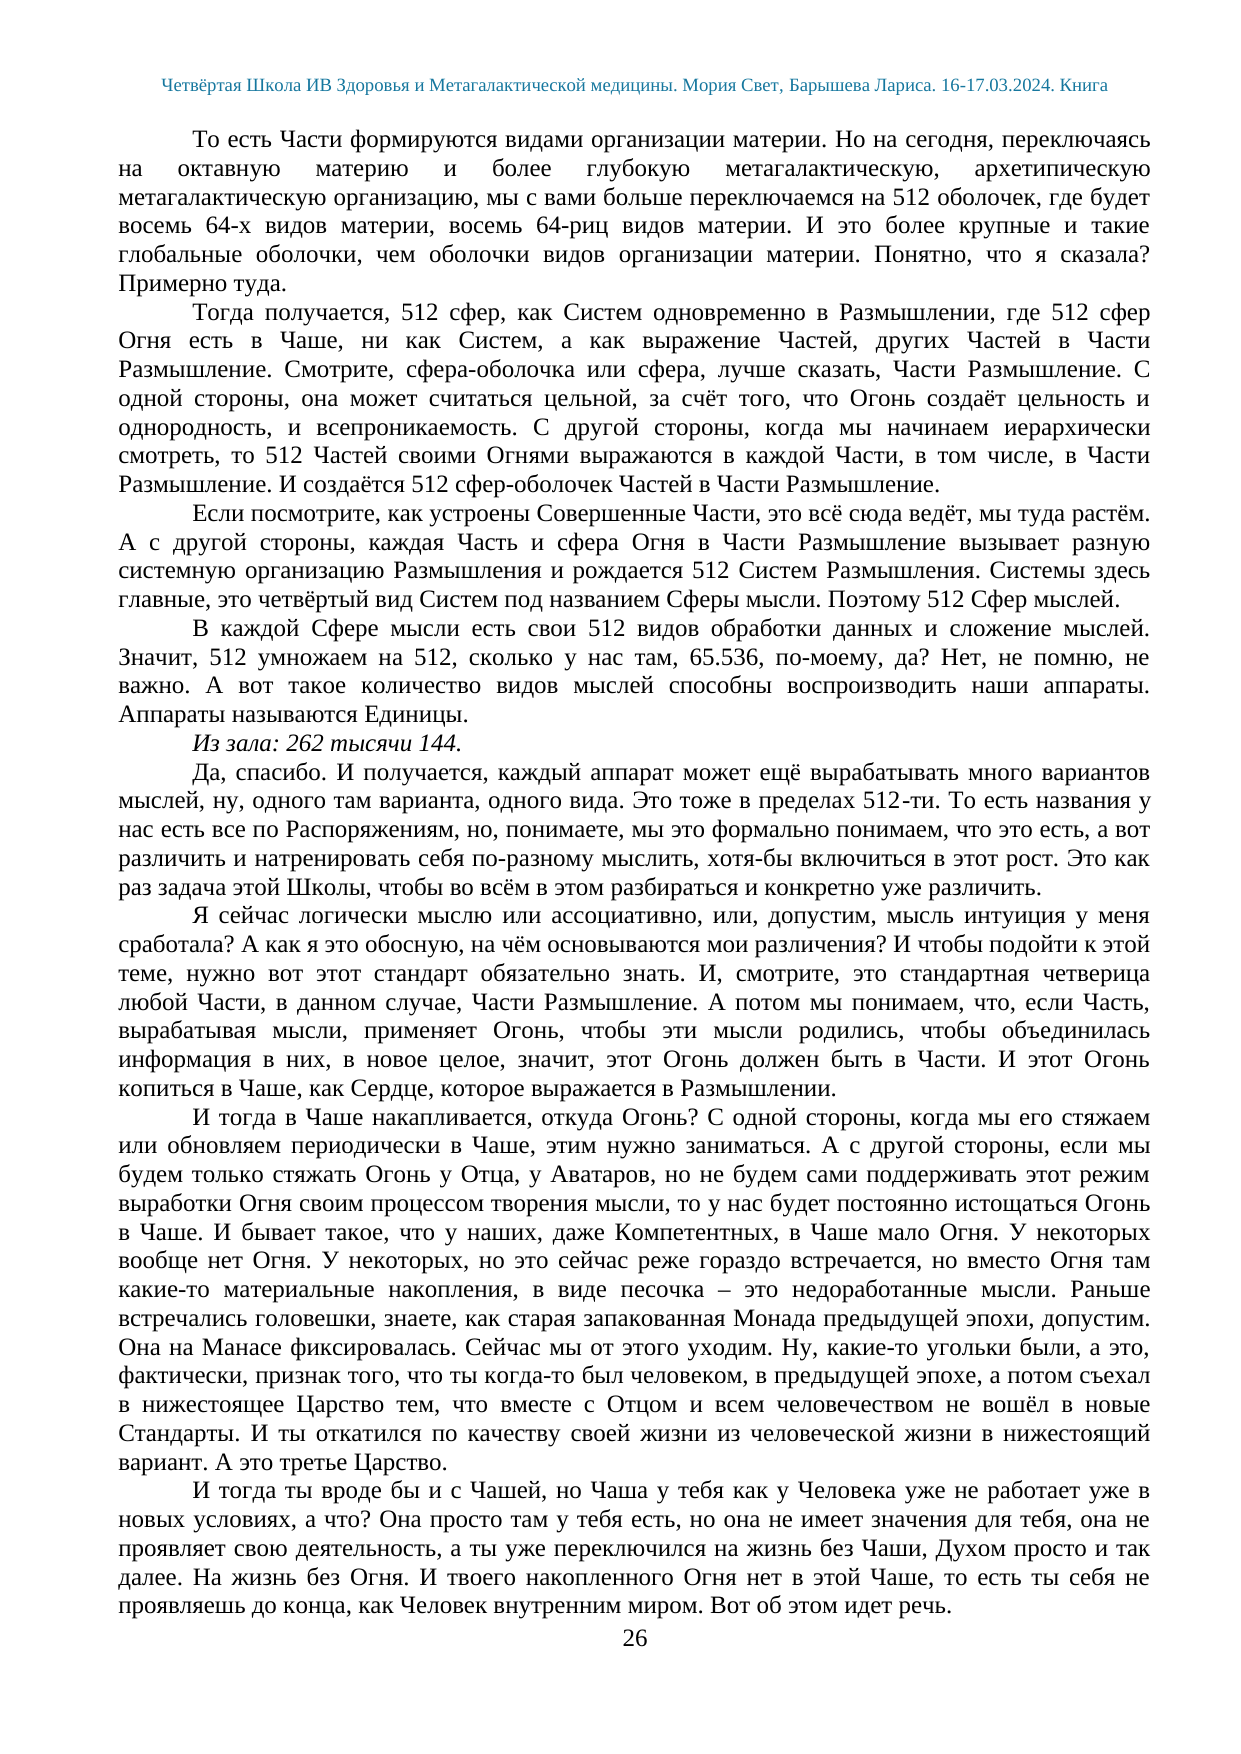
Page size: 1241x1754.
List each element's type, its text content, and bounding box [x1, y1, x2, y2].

text Если посмотрите, как устроены Совершенные Части, это всё сюда ведёт, мы туда растём. А с другой стороны, каждая Часть и сфера Огня в Части Размышление вызывает разную системную организацию Размышления и рождается 512 Систем Размышления. Системы здесь главные, это четвёртый вид Систем под названием Сферы мысли. Поэтому 512 Сфер мыслей. [118, 498, 1152, 613]
text Тогда получается, 512 сфер, как Систем одновременно в Размышлении, где 512 сфер Огня есть в Чаше, ни как Систем, а как выражение Частей, других Частей в Части Размышление. Смотрите, сфера-оболочка или сфера, лучше сказать, Части Размышление. С одной стороны, она может считаться цельной, за счёт того, что Огонь создаёт цельность и однородность, и всепроникаемость. С другой стороны, когда мы начинаем иерархически смотреть, то 512 Частей своими Огнями выражаются в каждой Части, в том числе, в Части Размышление. И создаётся 512 сфер-оболочек Частей в Части Размышление. [118, 297, 1152, 498]
text В каждой Сфере мысли есть свои 512 видов обработки данных и сложение мыслей. Значит, 512 умножаем на 512, сколько у нас там, 65.536, по-моему, да? Нет, не помню, не важно. А вот такое количество видов мыслей способны воспроизводить наши аппараты. Аппараты называются Единицы. [118, 613, 1152, 728]
text И тогда ты вроде бы и с Чашей, но Чаша у тебя как у Человека уже не работает уже в новых условиях, а что? Она просто там у тебя есть, но она не имеет значения для тебя, она не проявляет свою деятельность, а ты уже переключился на жизнь без Чаши, Духом просто и так далее. На жизнь без Огня. И твоего накопленного Огня нет в этой Чаше, то есть ты себя не проявляешь до конца, как Человек внутренним миром. Вот об этом идет речь. [118, 1475, 1152, 1619]
text И тогда в Чаше накапливается, откуда Огонь? С одной стороны, когда мы его стяжаем или обновляем периодически в Чаше, этим нужно заниматься. А с другой стороны, если мы будем только стяжать Огонь у Отца, у Аватаров, но не будем сами поддерживать этот режим выработки Огня своим процессом творения мысли, то у нас будет постоянно истощаться Огонь в Чаше. И бывает такое, что у наших, даже Компетентных, в Чаше мало Огня. У некоторых вообще нет Огня. У некоторых, но это сейчас реже гораздо встречается, но вместо Огня там какие-то материальные накопления, в виде песочка – это недоработанные мысли. Раньше встречались головешки, знаете, как старая запакованная Монада предыдущей эпохи, допустим. Она на Манасе фиксировалась. Сейчас мы от этого уходим. Ну, какие-то угольки были, а это, фактически, признак того, что ты когда-то был человеком, в предыдущей эпохе, а потом съехал в нижестоящее Царство тем, что вместе с Отцом и всем человечеством не вошёл в новые Стандарты. И ты откатился по качеству своей жизни из человеческой жизни в нижестоящий вариант. А это третье Царство. [118, 1102, 1152, 1475]
text Да, спасибо. И получается, каждый аппарат может ещё вырабатывать много вариантов мыслей, ну, одного там варианта, одного вида. Это тоже в пределах 512-ти. То есть названия у нас есть все по Распоряжениям, но, понимаете, мы это формально понимаем, что это есть, а вот различить и натренировать себя по-разному мыслить, хотя-бы включиться в этот рост. Это как раз задача этой Школы, чтобы во всём в этом разбираться и конкретно уже различить. [118, 757, 1152, 900]
text Я сейчас логически мыслю или ассоциативно, или, допустим, мысль интуиция у меня сработала? А как я это обосную, на чём основываются мои различения? И чтобы подойти к этой теме, нужно вот этот стандарт обязательно знать. И, смотрите, это стандартная четверица любой Части, в данном случае, Части Размышление. А потом мы понимаем, что, если Часть, вырабатывая мысли, применяет Огонь, чтобы эти мысли родились, чтобы объединилась информация в них, в новое целое, значит, этот Огонь должен быть в Части. И этот Огонь копиться в Чаше, как Сердце, которое выражается в Размышлении. [118, 900, 1152, 1102]
text Из зала: 262 тысячи 144. [118, 728, 1152, 757]
text То есть Части формируются видами организации материи. Но на сегодня, переключаясь на октавную материю и более глубокую метагалактическую, архетипическую метагалактическую организацию, мы с вами больше переключаемся на 512 оболочек, где будет восемь 64-х видов материи, восемь 64-риц видов материи. И это более крупные и такие глобальные оболочки, чем оболочки видов организации материи. Понятно, что я сказала? Примерно туда. [118, 124, 1152, 297]
